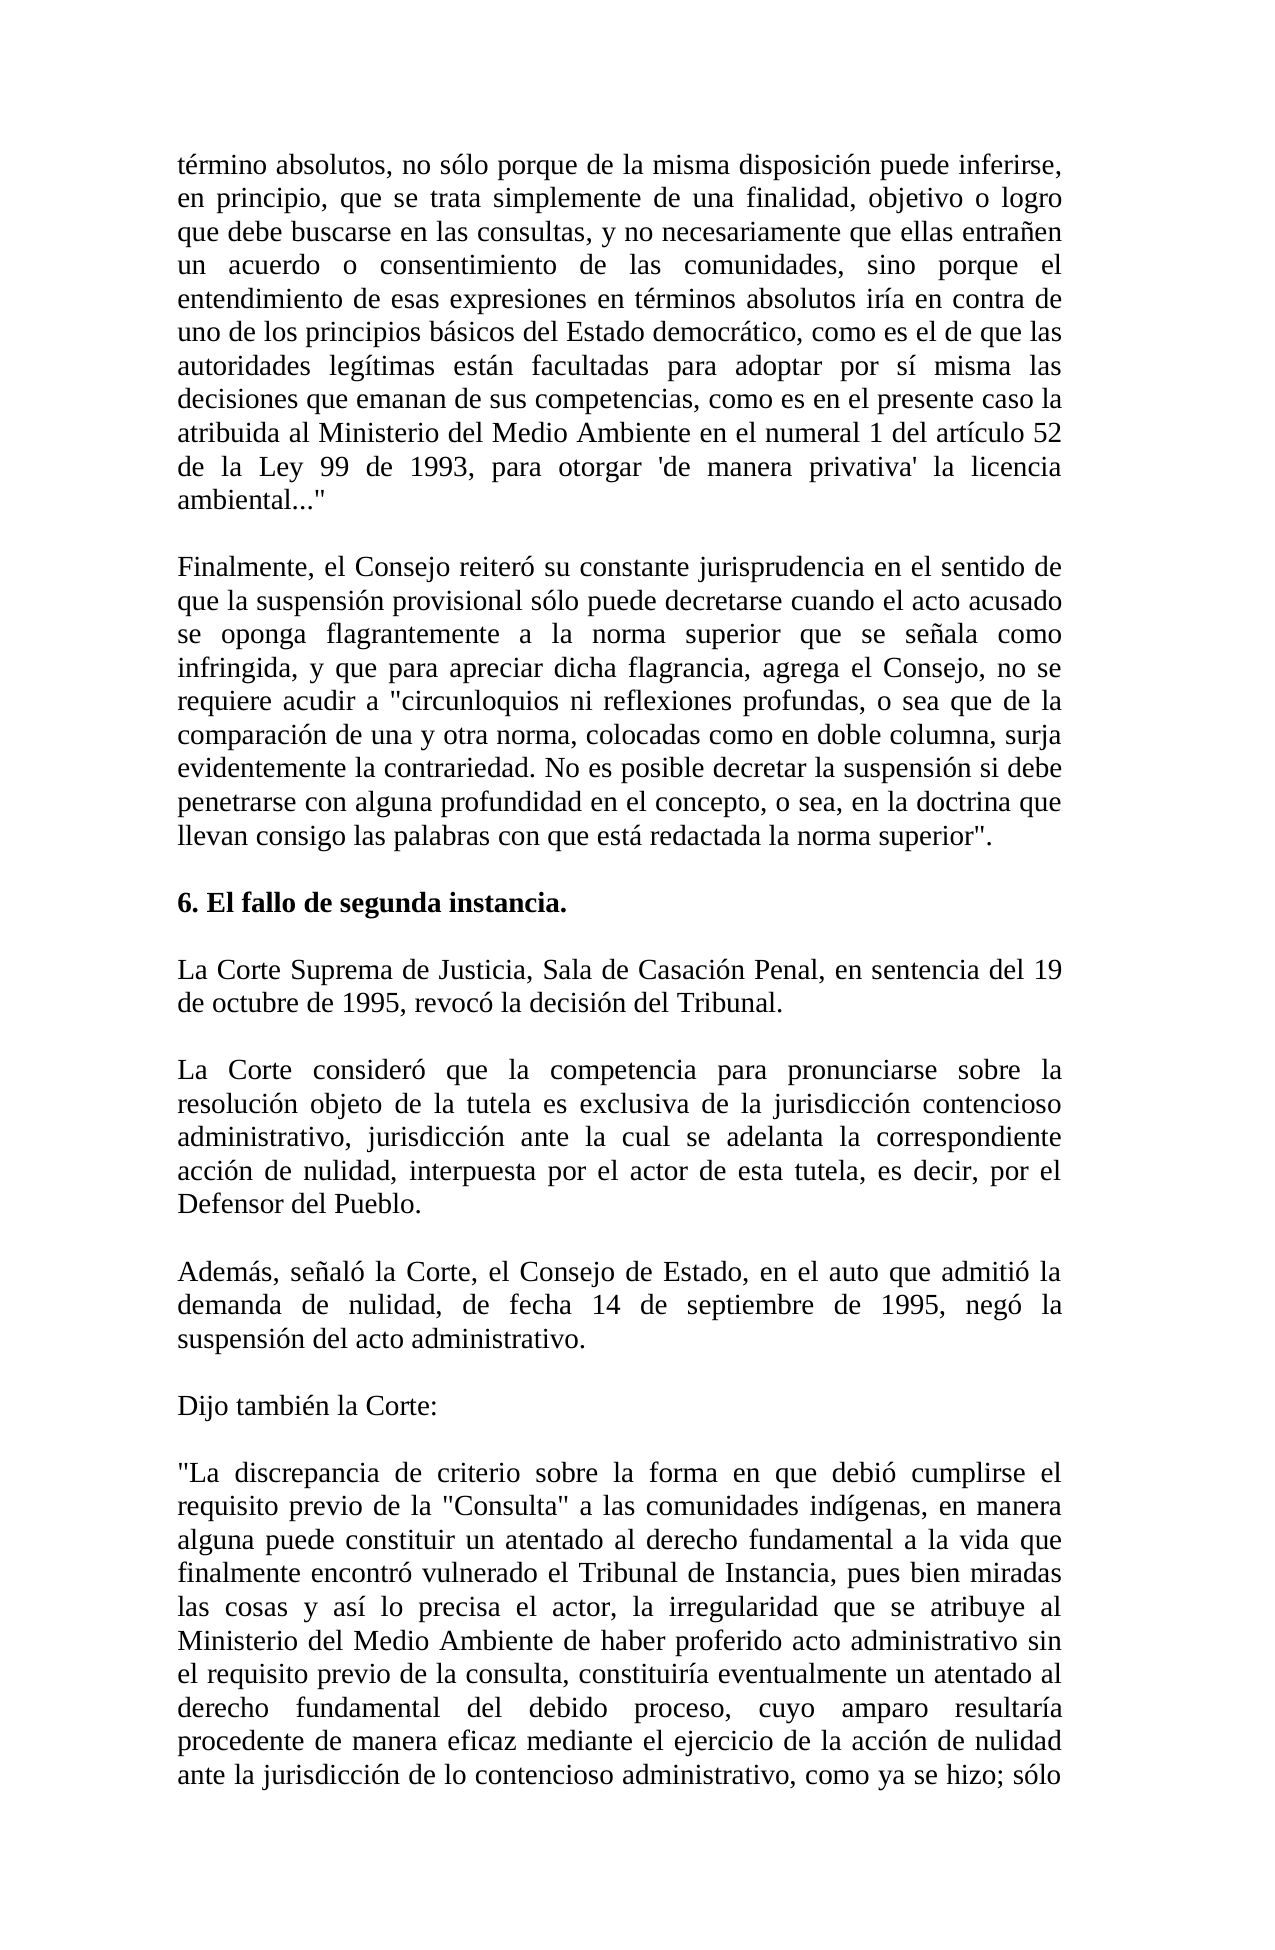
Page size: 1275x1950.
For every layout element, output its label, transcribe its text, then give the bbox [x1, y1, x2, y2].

text La Corte Suprema de Justicia, Sala de Casación Penal, en sentencia del 19 de octubre de 1995, revocó la decisión del Tribunal. [177, 952, 1063, 1019]
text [177, 1455, 1063, 1791]
text Además, señaló la Corte, el Consejo de Estado, en el auto que admitió la demanda de nulidad, de fecha 14 de septiembre de 1995, negó la suspensión del acto administrativo. [177, 1254, 1063, 1354]
text La Corte consideró que la competencia para pronunciarse sobre la resolución objeto de la tutela es exclusiva de la jurisdicción contencioso administrativo, jurisdicción ante la cual se adelanta la correspondiente acción de nulidad, interpuesta por el actor de esta tutela, es decir, por el Defensor del Pueblo. [177, 1053, 1063, 1220]
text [177, 147, 1063, 516]
text Finalmente, el Consejo reiteró su constante jurisprudencia en el sentido de que la suspensión provisional sólo puede decretarse cuando el acto acusado se oponga flagrantemente a la norma superior que se señala como infringida, y que para apreciar dicha flagrancia, agrega el Consejo, no se requiere acudir a "circunloquios ni reflexiones profundas, o sea que de la comparación de una y otra norma, colocadas como en doble columna, surja evidentemente la contrariedad. No es posible decretar la suspensión si debe penetrarse con alguna profundidad en el concepto, o sea, en la doctrina que llevan consigo las palabras con que está redactada la norma superior". [177, 549, 1063, 851]
text Dijo también la Corte: [177, 1388, 1063, 1422]
text 6. El fallo de segunda instancia. [177, 885, 1063, 918]
